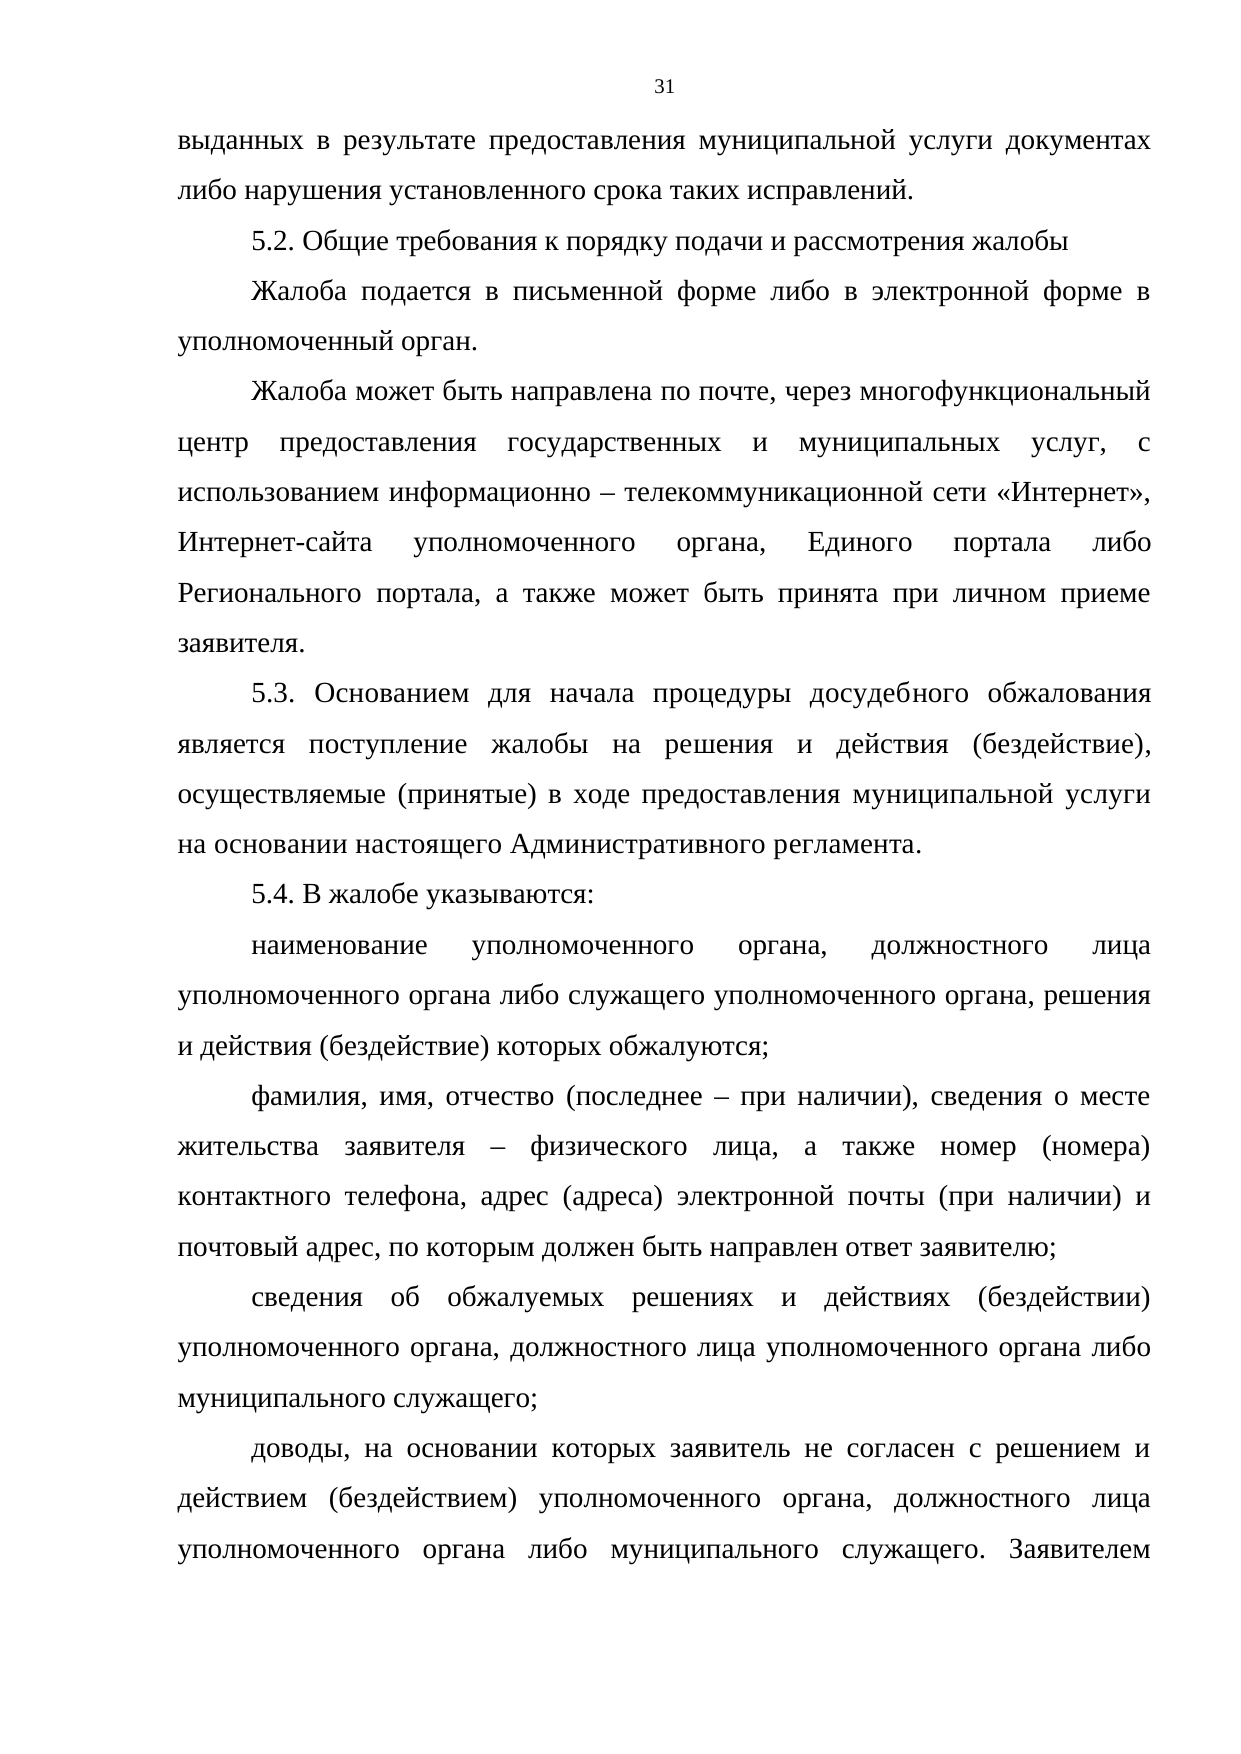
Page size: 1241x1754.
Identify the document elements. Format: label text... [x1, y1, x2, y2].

text 5.2. Общие требования к порядку подачи и рассмотрения жалобы [177, 223, 1152, 256]
text 5.4. В жалобе указываются: [177, 877, 1152, 910]
text наименование уполномоченного органа, должностного лица уполномоченного органа либо служащего уполномоченного органа, решения и действия (бездействие) которых обжалуются; [177, 927, 1152, 1061]
text сведения об обжалуемых решениях и действиях (бездействии) уполномоченного органа, должностного лица уполномоченного органа либо муниципального служащего; [177, 1279, 1152, 1413]
text Жалоба может быть направлена по почте, через многофункциональный центр предоставления государственных и муниципальных услуг, с использованием информационно – телекоммуникационной сети «Интернет», Интернет-сайта уполномоченного органа, Единого портала либо Регионального портала, а также может быть принята при личном приеме заявителя. [177, 373, 1152, 659]
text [177, 1430, 1152, 1564]
text Жалоба подается в письменной форме либо в электронной форме в уполномоченный орган. [177, 273, 1152, 357]
text 5.3. Основанием для начала процедуры досудебного обжалования является поступление жалобы на решения и действия (бездействие), осуществляемые (принятые) в ходе предоставления муниципальной услуги на основании настоящего Административного регламента. [177, 675, 1152, 860]
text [177, 122, 1152, 206]
text фамилия, имя, отчество (последнее – при наличии), сведения о месте жительства заявителя – физического лица, а также номер (номера) контактного телефона, адрес (адреса) электронной почты (при наличии) и почтовый адрес, по которым должен быть направлен ответ заявителю; [177, 1078, 1152, 1262]
